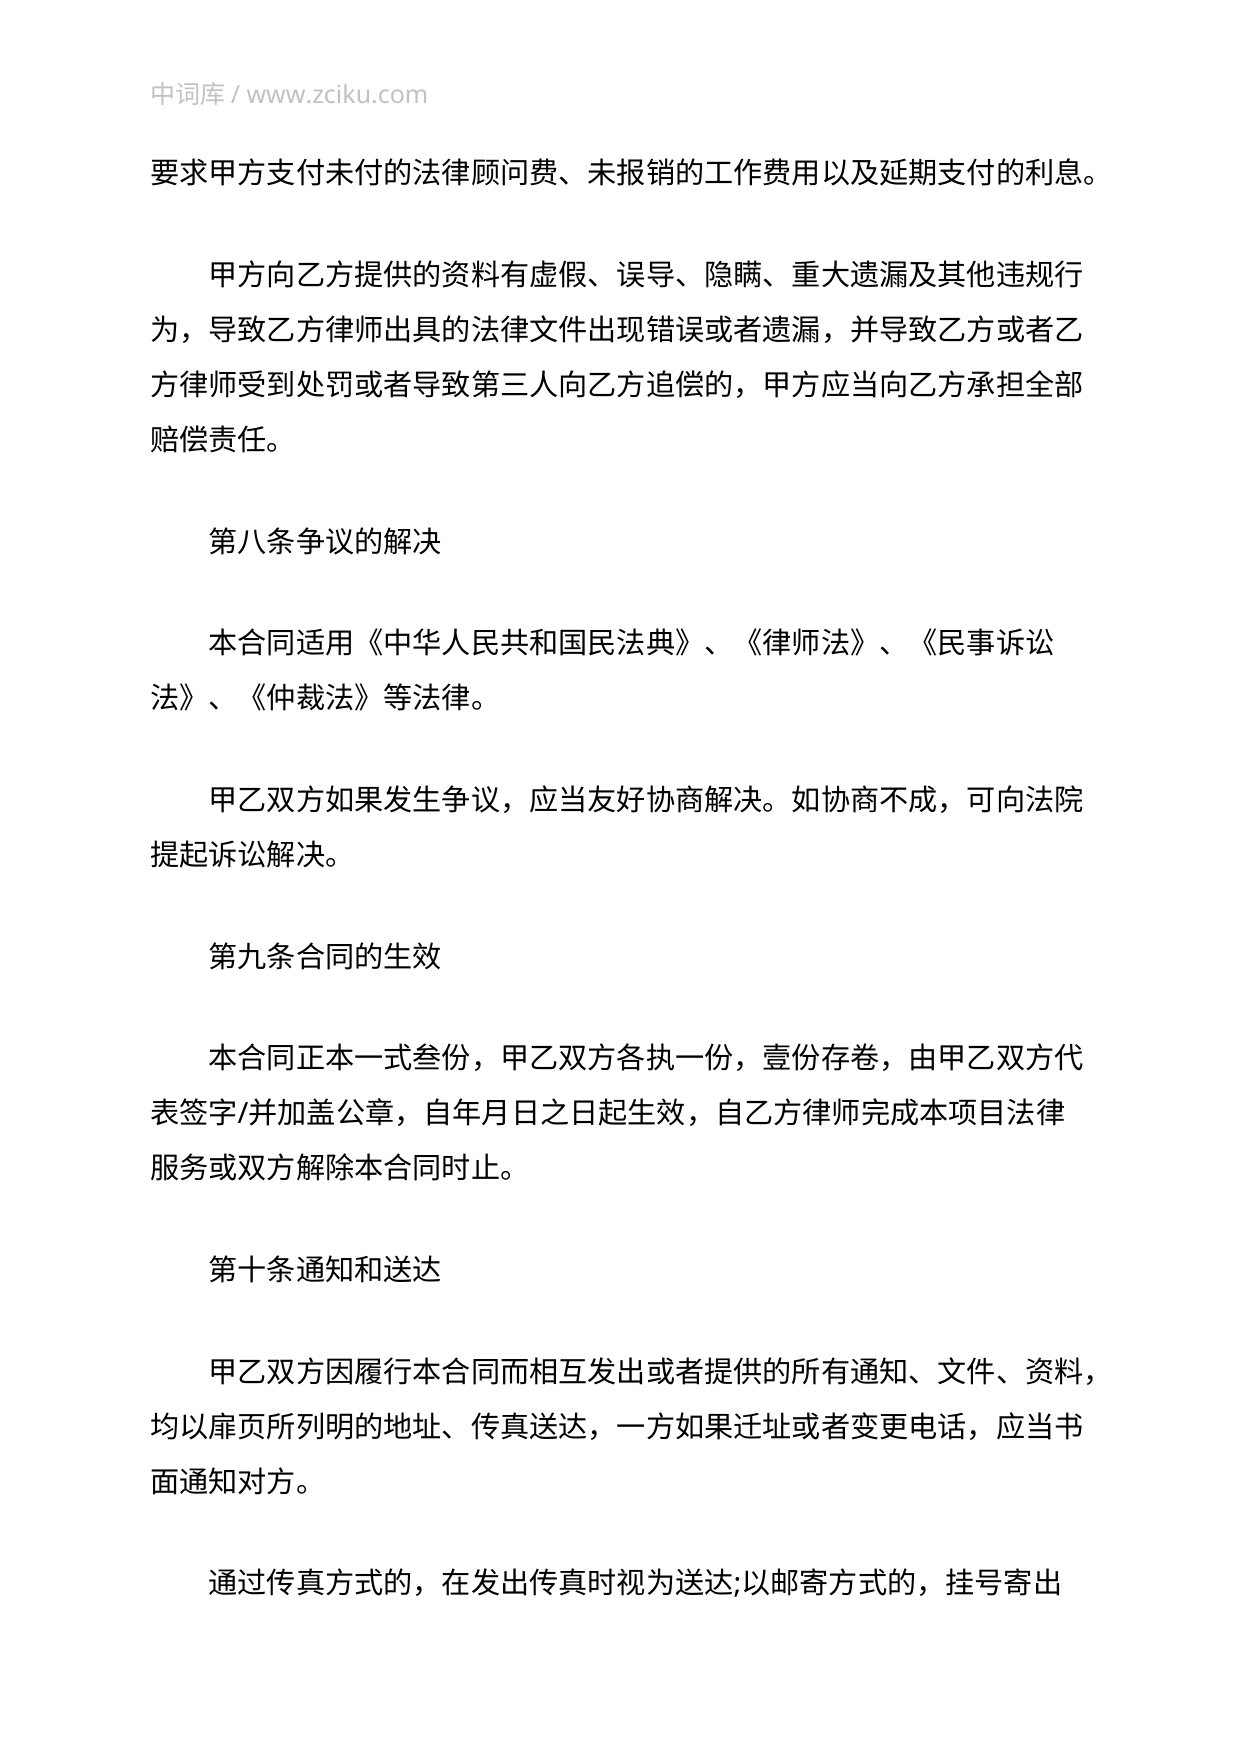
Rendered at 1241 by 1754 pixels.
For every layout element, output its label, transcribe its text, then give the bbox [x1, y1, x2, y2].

text 第十条通知和送达 [150, 1247, 1090, 1289]
text 甲乙双方如果发生争议，应当友好协商解决。如协商不成，可向法院提起诉讼解决。 [150, 777, 1090, 874]
text 甲方向乙方提供的资料有虚假、误导、隐瞒、重大遗漏及其他违规行为，导致乙方律师出具的法律文件出现错误或者遗漏，并导致乙方或者乙方律师受到处罚或者导致第三人向乙方追偿的，甲方应当向乙方承担全部赔偿责任。 [150, 252, 1090, 459]
text 本合同正本一式叁份，甲乙双方各执一份，壹份存卷，由甲乙双方代表签字/并加盖公章，自年月日之日起生效，自乙方律师完成本项目法律服务或双方解除本合同时止。 [150, 1035, 1090, 1187]
text 甲乙双方因履行本合同而相互发出或者提供的所有通知、文件、资料，均以扉页所列明的地址、传真送达，一方如果迁址或者变更电话，应当书面通知对方。 [150, 1348, 1090, 1501]
text 第八条争议的解决 [150, 518, 1090, 561]
text 本合同适用《中华人民共和国民法典》、《律师法》、《民事诉讼法》、《仲裁法》等法律。 [150, 620, 1090, 717]
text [150, 150, 1090, 192]
text 第九条合同的生效 [150, 933, 1090, 976]
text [150, 1560, 1090, 1602]
